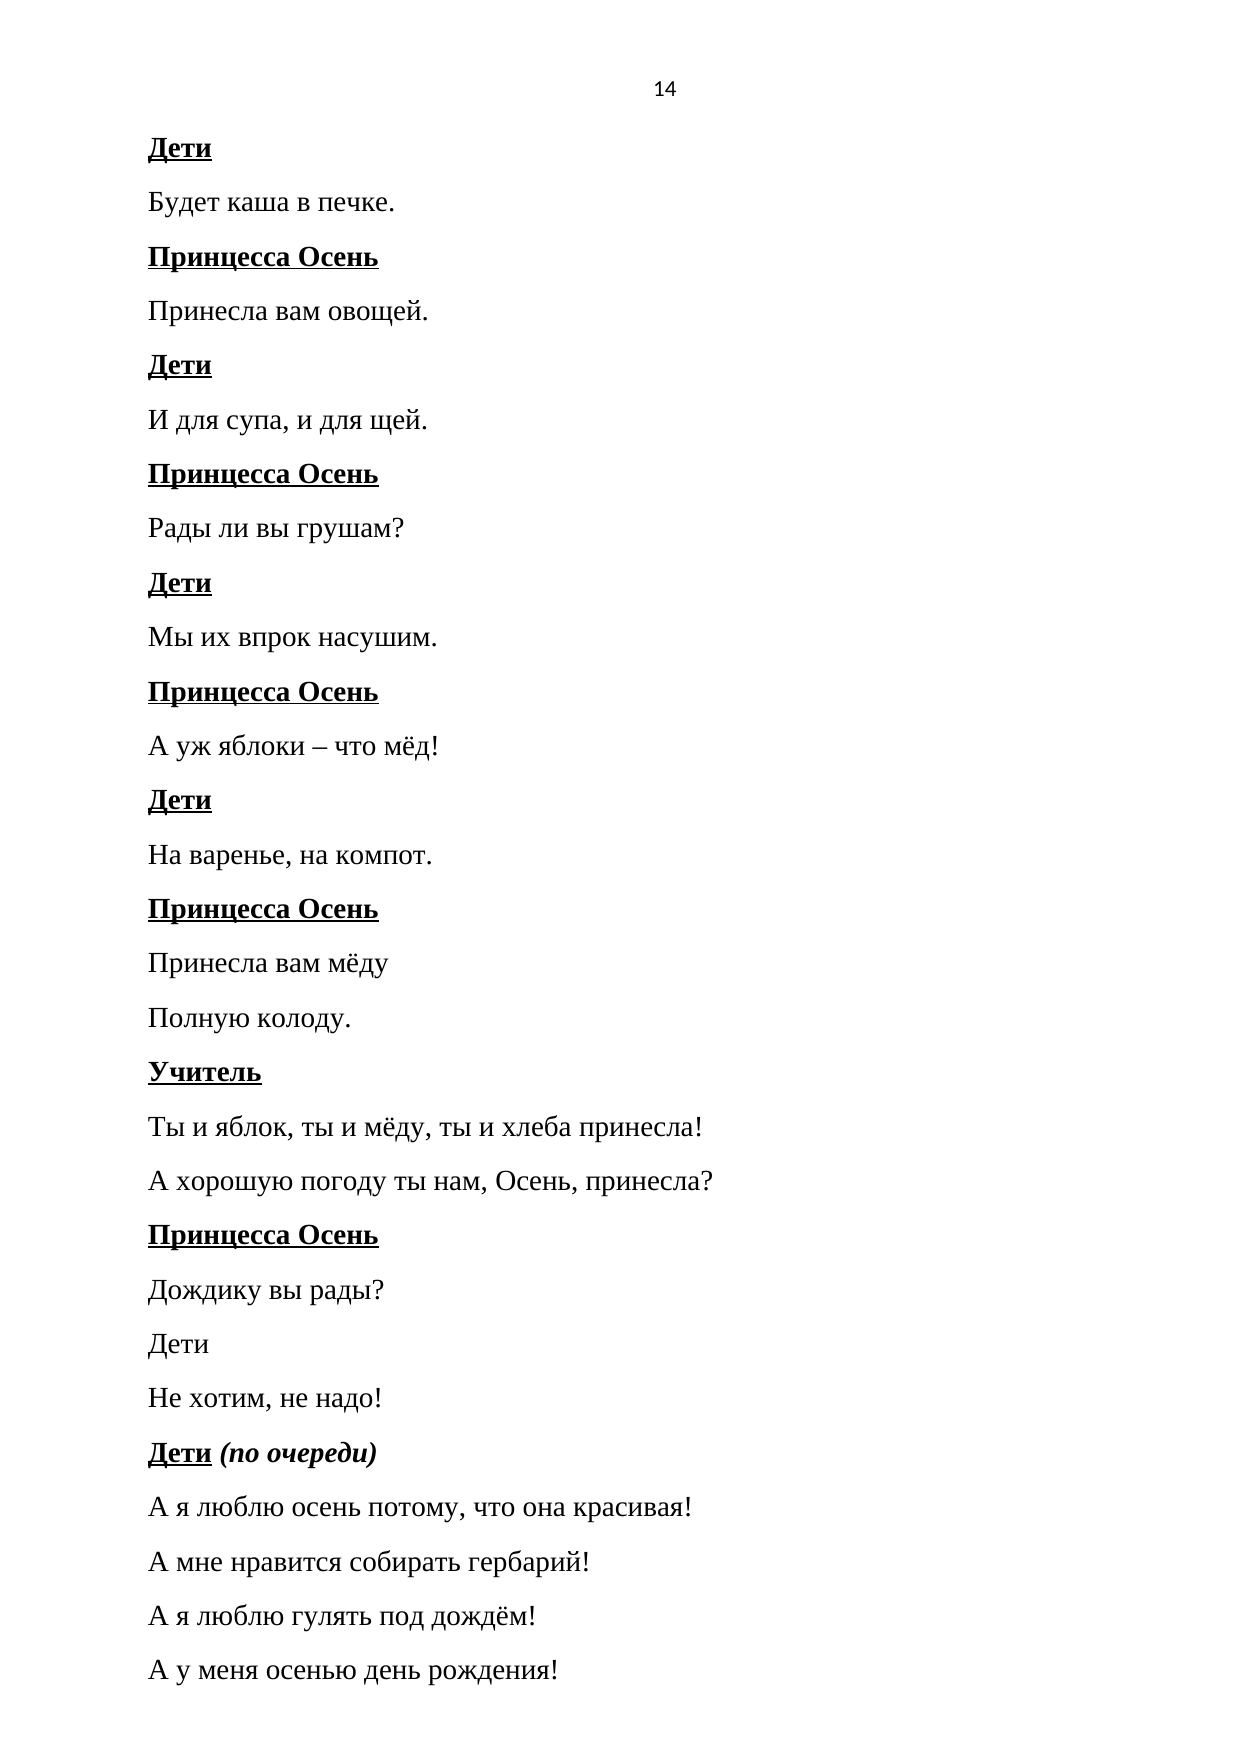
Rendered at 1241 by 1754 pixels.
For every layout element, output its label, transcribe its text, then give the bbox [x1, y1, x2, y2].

text На варенье, на компот. [148, 837, 1181, 870]
text Принцесса Осень [148, 674, 1181, 707]
text Дети [148, 130, 1181, 163]
text Принцесса Осень [148, 891, 1181, 925]
text Дети [148, 347, 1181, 381]
text Не хотим, не надо! [148, 1381, 1181, 1414]
text А уж яблоки – что мёд! [148, 728, 1181, 762]
text И для супа, и для щей. [148, 402, 1181, 435]
text А я люблю гулять под дождём! [148, 1598, 1181, 1632]
text Принесла вам мёду [148, 946, 1181, 979]
text Учитель [148, 1054, 1181, 1088]
text Дети [148, 1326, 1181, 1360]
text Принцесса Осень [148, 456, 1181, 490]
text Рады ли вы грушам? [148, 511, 1181, 544]
text А у меня осенью день рождения! [148, 1652, 1181, 1686]
text Дети [148, 782, 1181, 816]
text А хорошую погоду ты нам, Осень, принесла? [148, 1163, 1181, 1197]
text Дети (по очереди) [148, 1435, 1181, 1468]
text Мы их впрок насушим. [148, 619, 1181, 653]
text Принцесса Осень [148, 239, 1181, 272]
text Дети [148, 565, 1181, 598]
text А мне нравится собирать гербарий! [148, 1544, 1181, 1577]
text А я люблю осень потому, что она красивая! [148, 1489, 1181, 1523]
text Ты и яблок, ты и мёду, ты и хлеба принесла! [148, 1109, 1181, 1142]
text Полную колоду. [148, 1000, 1181, 1033]
text Принцесса Осень [148, 1217, 1181, 1251]
text Дождику вы рады? [148, 1272, 1181, 1305]
text Будет каша в печке. [148, 184, 1181, 218]
text Принесла вам овощей. [148, 293, 1181, 327]
